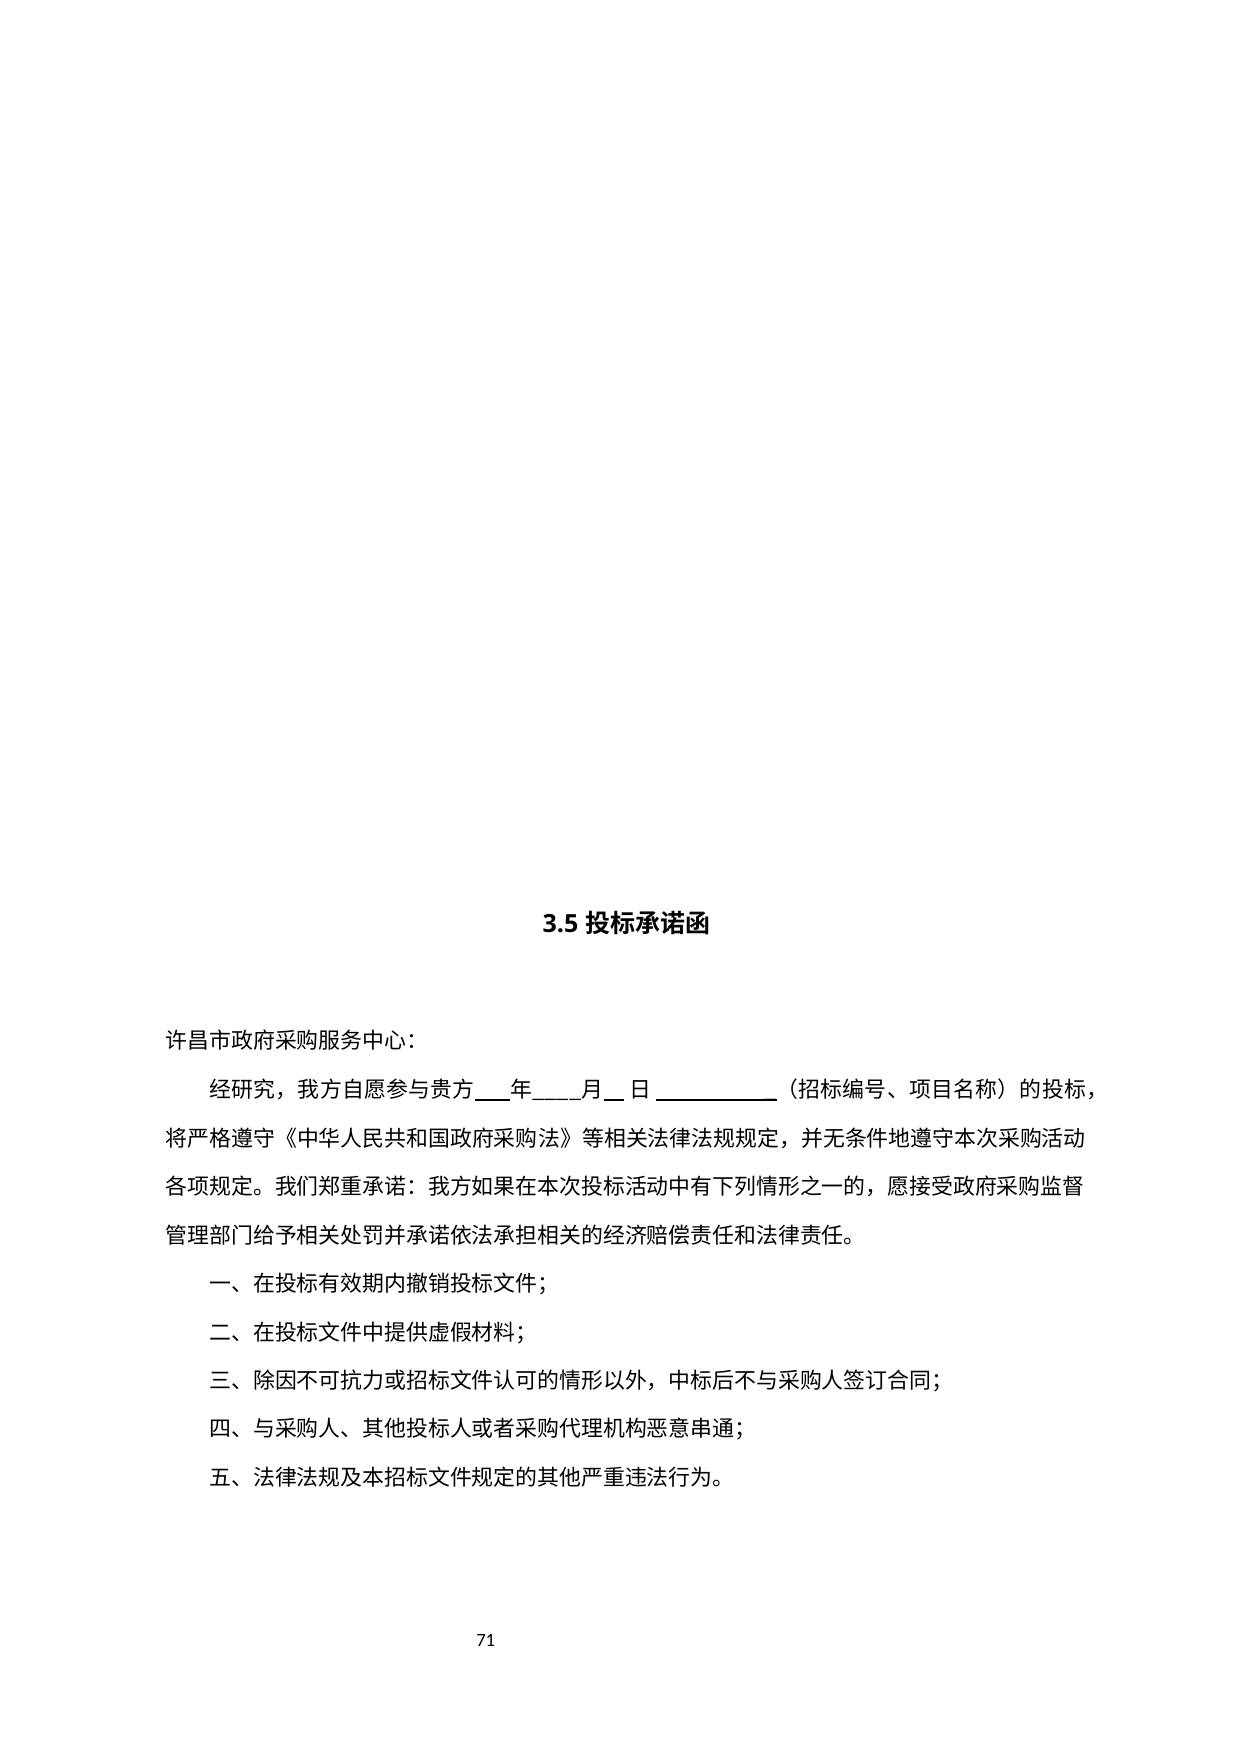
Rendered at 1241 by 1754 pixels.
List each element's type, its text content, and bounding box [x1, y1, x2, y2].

text 许昌市政府采购服务中心： [165, 1023, 1087, 1056]
text 一、在投标有效期内撤销投标文件； [165, 1266, 1087, 1298]
text 三、除因不可抗力或招标文件认可的情形以外，中标后不与采购人签订合同； [165, 1363, 1087, 1395]
text 经研究，我方自愿参与贵方 年____月 日 _（招标编号、项目名称）的投标，将严格遵守《中华人民共和国政府采购法》等相关法律法规规定，并无条件地遵守本次采购活动各项规定。我们郑重承诺：我方如果在本次投标活动中有下列情形之一的，愿接受政府采购监督管理部门给予相关处罚并承诺依法承担相关的经济赔偿责任和法律责任。 [165, 1071, 1087, 1250]
text 3.5 投标承诺函 [165, 889, 1087, 954]
text 二、在投标文件中提供虚假材料； [165, 1314, 1087, 1347]
text 四、与采购人、其他投标人或者采购代理机构恶意串通； [165, 1411, 1087, 1443]
text 五、法律法规及本招标文件规定的其他严重违法行为。 [165, 1459, 1087, 1492]
